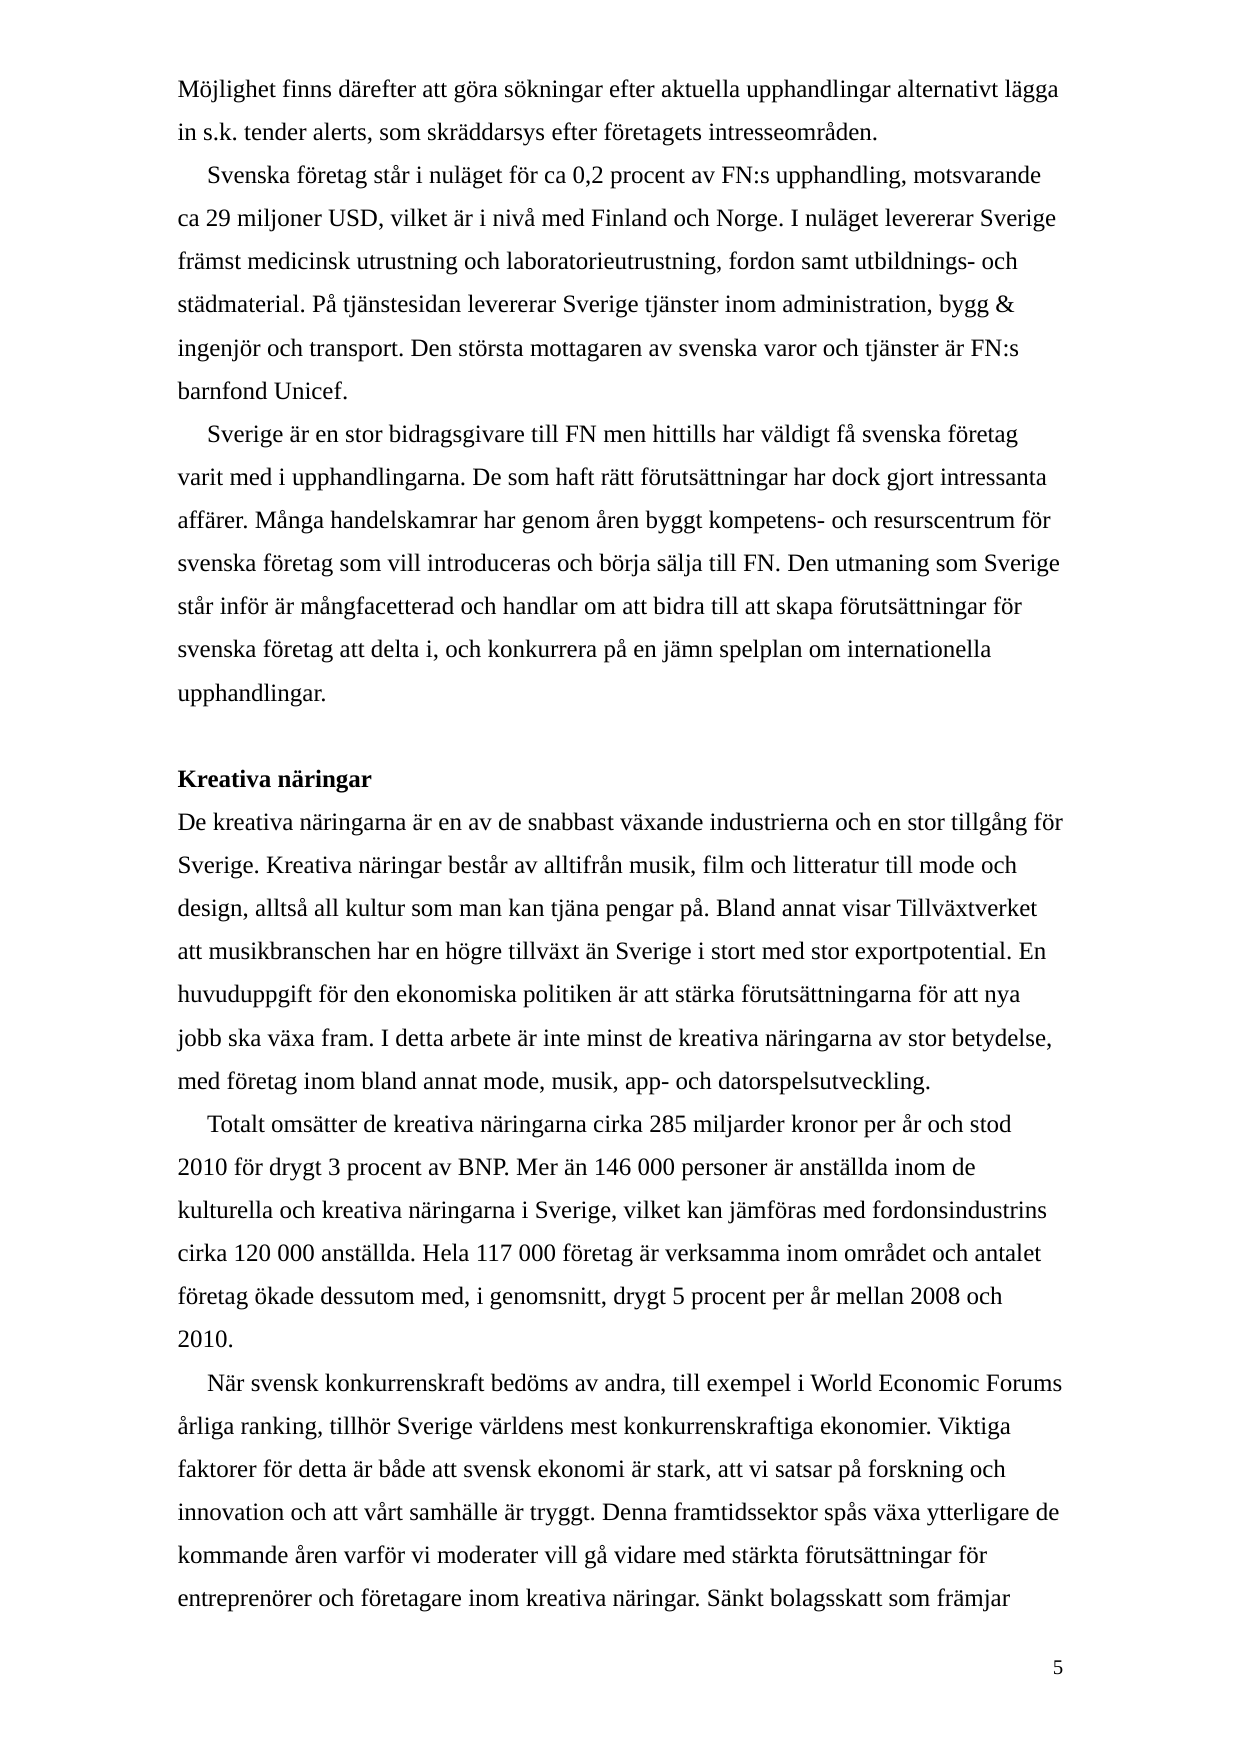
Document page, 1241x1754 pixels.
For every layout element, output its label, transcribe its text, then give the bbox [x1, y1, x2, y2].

text Totalt omsätter de kreativa näringarna cirka 285 miljarder kronor per år och stod 2010 för drygt 3 procent av BNP. Mer än 146 000 personer är anställda inom de kulturella och kreativa näringarna i Sverige, vilket kan jämföras med fordonsindustrins cirka 120 000 anställda. Hela 117 000 företag är verksamma inom området och antalet företag ökade dessutom med, i genomsnitt, drygt 5 procent per år mellan 2008 och 2010. [177, 1109, 1063, 1353]
text Sverige är en stor bidragsgivare till FN men hittills har väldigt få svenska företag varit med i upphandlingarna. De som haft rätt förutsättningar har dock gjort intressanta affärer. Många handelskamrar har genom åren byggt kompetens- och resurscentrum för svenska företag som vill introduceras och börja sälja till FN. Den utmaning som Sverige står inför är mångfacetterad och handlar om att bidra till att skapa förutsättningar för svenska företag att delta i, och konkurrera på en jämn spelplan om internationella upphandlingar. [177, 419, 1063, 706]
text De kreativa näringarna är en av de snabbast växande industrierna och en stor tillgång för Sverige. Kreativa näringar består av alltifrån musik, film och litteratur till mode och design, alltså all kultur som man kan tjäna pengar på. Bland annat visar Tillväxtverket att musikbranschen har en högre tillväxt än Sverige i stort med stor exportpotential. En huvuduppgift för den ekonomiska politiken är att stärka förutsättningarna för att nya jobb ska växa fram. I detta arbete är inte minst de kreativa näringarna av stor betydelse, med företag inom bland annat mode, musik, app- och datorspelsutveckling. [177, 807, 1063, 1094]
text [177, 74, 1063, 146]
text Kreativa näringar [177, 764, 1063, 793]
text Svenska företag står i nuläget för ca 0,2 procent av FN:s upphandling, motsvarande ca 29 miljoner USD, vilket är i nivå med Finland och Norge. I nuläget levererar Sverige främst medicinsk utrustning och laboratorieutrustning, fordon samt utbildnings- och städmaterial. På tjänstesidan levererar Sverige tjänster inom administration, bygg & ingenjör och transport. Den största mottagaren av svenska varor och tjänster är FN:s barnfond Unicef. [177, 160, 1063, 404]
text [177, 1368, 1063, 1612]
